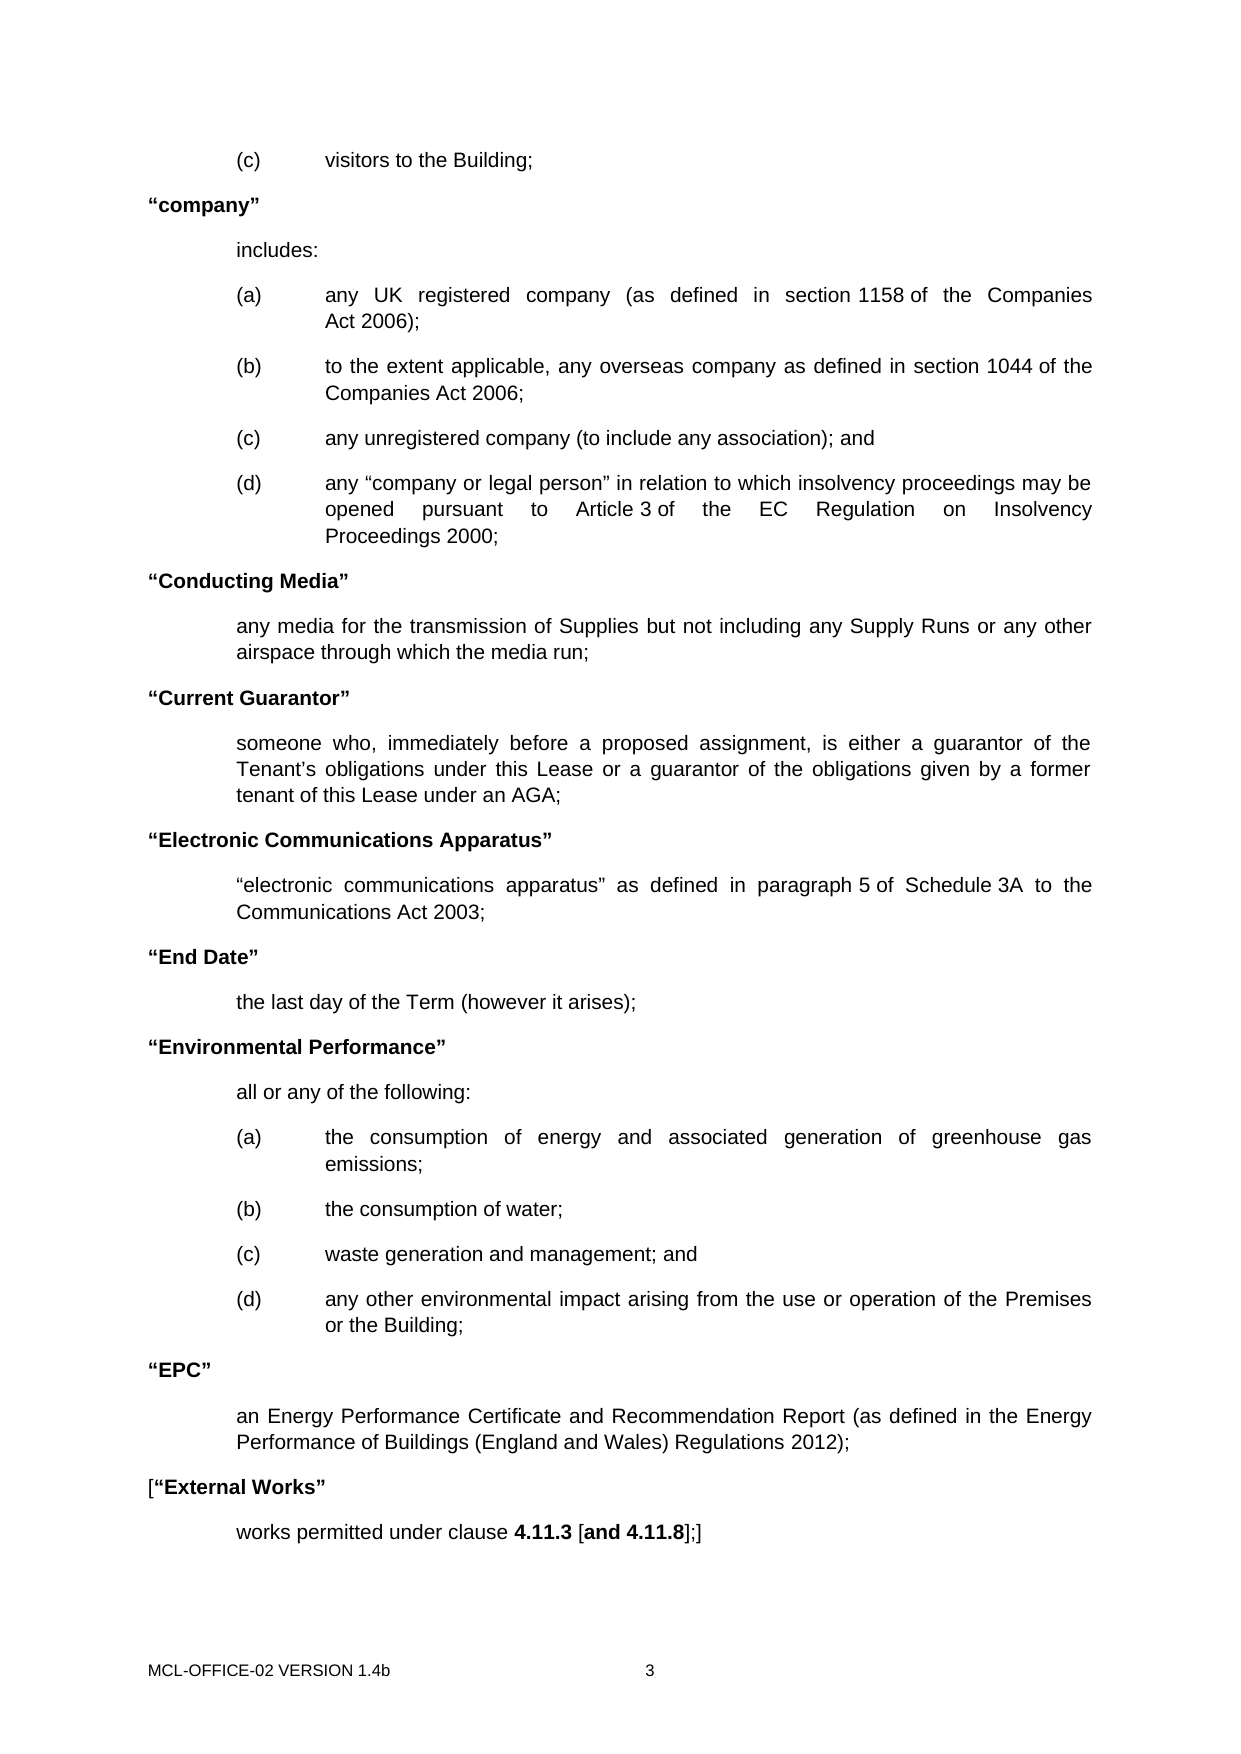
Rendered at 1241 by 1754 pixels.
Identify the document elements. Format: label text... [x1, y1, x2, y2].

text [“External Works” [148, 1475, 1093, 1499]
text “Conducting Media” [148, 569, 1093, 593]
text waste generation and management; and [236, 1242, 1093, 1266]
text “Environmental Performance” [148, 1035, 1093, 1059]
text an Energy Performance Certificate and Recommendation Report (as defined in the Energy Performance of Buildings (England and Wales) Regulations 2012); [236, 1403, 1093, 1454]
text any other environmental impact arising from the use or operation of the Premises or the Building; [236, 1287, 1093, 1337]
text “electronic communications apparatus” as defined in paragraph 5 of Schedule 3A to the Communications Act 2003; [236, 873, 1093, 924]
text “End Date” [148, 945, 1093, 969]
text any unregistered company (to include any association); and [236, 426, 1093, 450]
list any UK registered company (as defined in section 1158 of the Companies Act 2006); [236, 283, 1093, 333]
text all or any of the following: [236, 1080, 1093, 1104]
text “Current Guarantor” [148, 685, 1093, 709]
text the last day of the Term (however it arises); [236, 990, 1093, 1014]
text any “company or legal person” in relation to which insolvency proceedings may be opened pursuant to Article 3 of the EC Regulation on Insolvency Proceedings 2000; [236, 471, 1093, 548]
text to the extent applicable, any overseas company as defined in section 1044 of the Companies Act 2006; [236, 354, 1093, 405]
text works permitted under clause 4.11.3 [and 4.11.8];] [236, 1520, 1093, 1544]
text any media for the transmission of Supplies but not including any Supply Runs or any other airspace through which the media run; [236, 614, 1093, 664]
text “Electronic Communications Apparatus” [148, 828, 1093, 852]
text “EPC” [148, 1358, 1093, 1382]
text someone who, immediately before a proposed assignment, is either a guarantor of the Tenant’s obligations under this Lease or a guarantor of the obligations given by a former tenant of this Lease under an AGA; [236, 730, 1093, 807]
text “company” [148, 193, 1093, 217]
list the consumption of energy and associated generation of greenhouse gas emissions; [236, 1125, 1093, 1176]
text includes: [236, 238, 1093, 262]
text the consumption of water; [236, 1197, 1093, 1221]
text visitors to the Building; [236, 148, 1093, 172]
